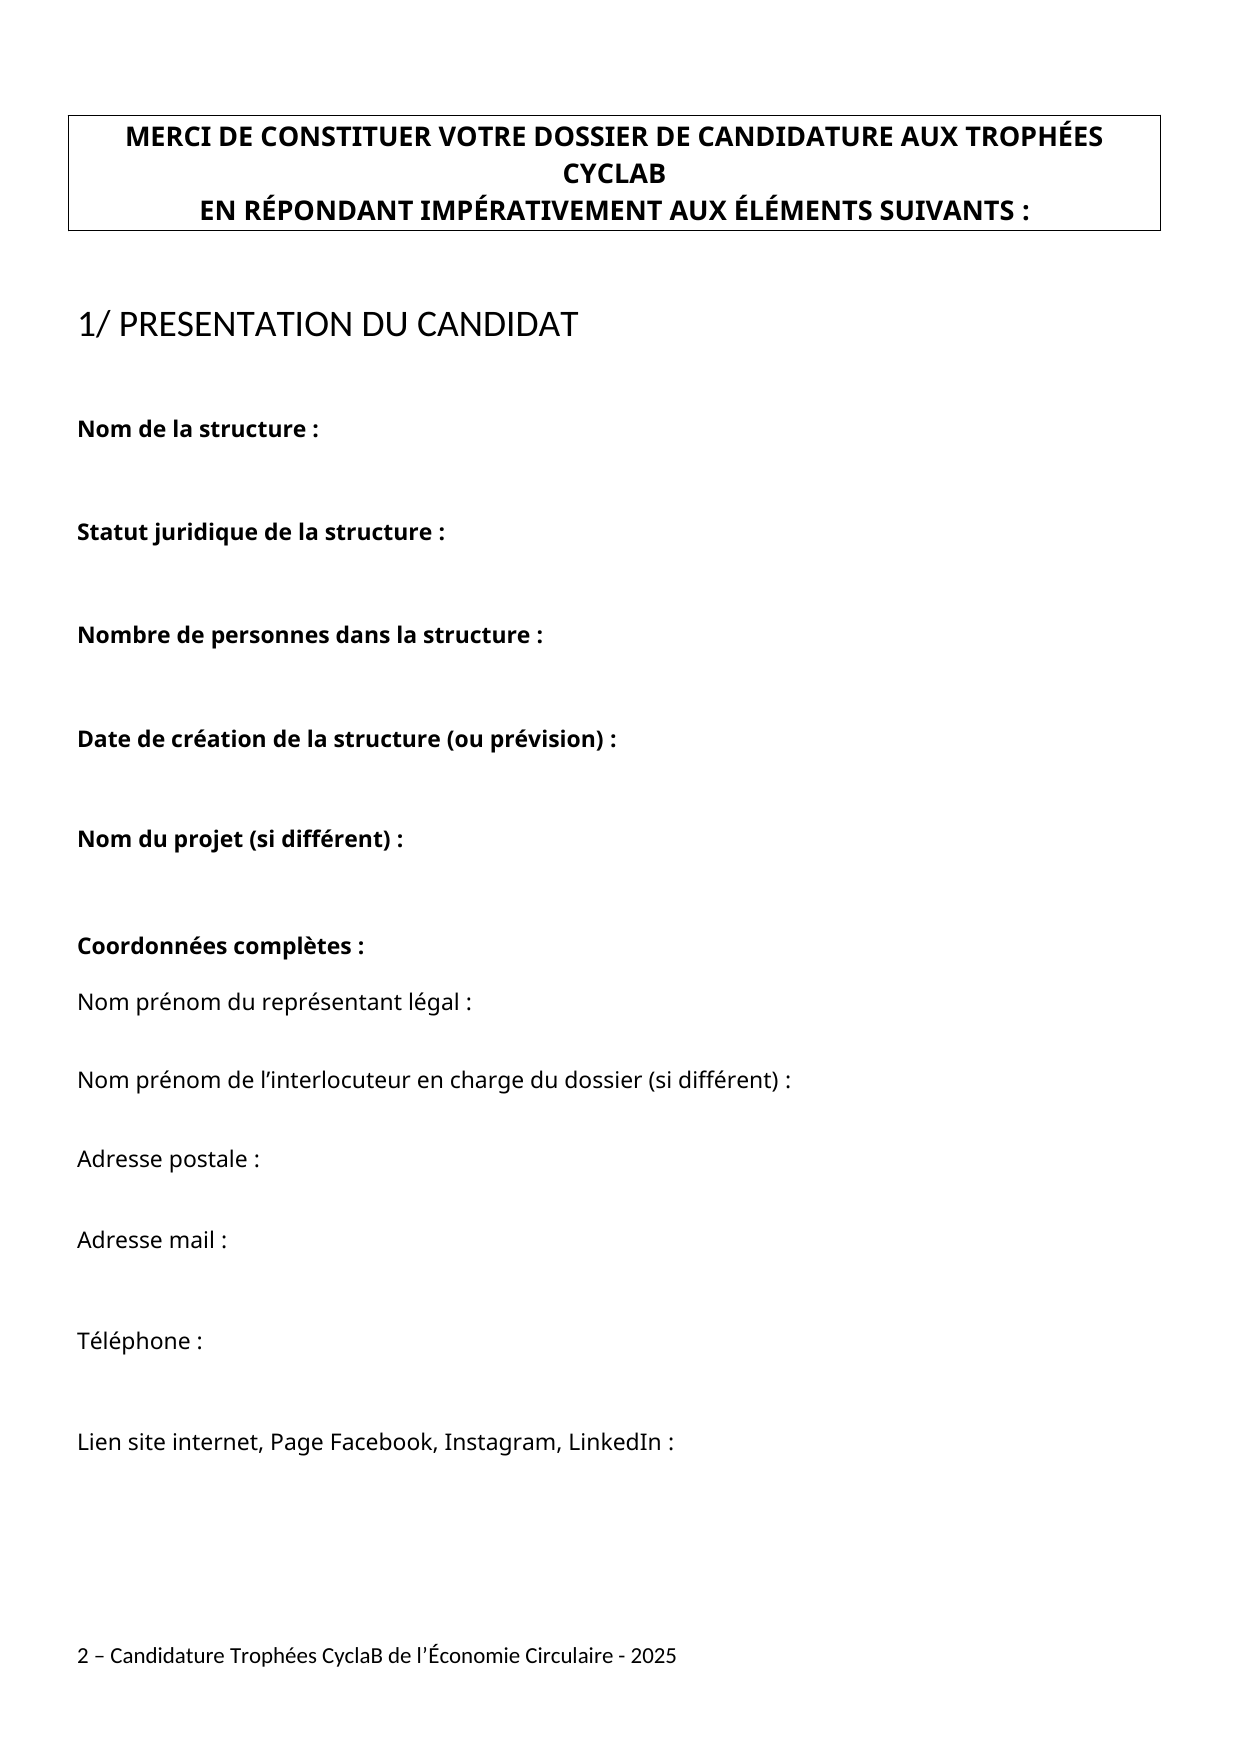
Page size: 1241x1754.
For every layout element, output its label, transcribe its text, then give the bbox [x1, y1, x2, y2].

text en rÉpondant impÉrativement aux ÉlÉments suivants : [69, 188, 1160, 230]
text Lien site internet, Page Facebook, Instagram, LinkedIn : [77, 1426, 1152, 1457]
text Coordonnées complètes : [77, 930, 1152, 961]
text Merci de constituer votre dossier de candidature aux TrophÉes CyclaB [69, 116, 1160, 188]
text Nom prénom du représentant légal : [77, 986, 1152, 1017]
text Nom du projet (si différent) : [77, 823, 1152, 854]
text Nom prénom de l’interlocuteur en charge du dossier (si différent) : [77, 1064, 1152, 1096]
text 1/ PRESENTATION DU CANDIDAT [77, 300, 1152, 346]
text Nombre de personnes dans la structure : [77, 619, 1152, 651]
text Adresse mail : [77, 1224, 1152, 1255]
text Adresse postale : [77, 1142, 1152, 1174]
text Statut juridique de la structure : [77, 516, 1152, 547]
text Téléphone : [77, 1325, 1152, 1356]
text Nom de la structure : [77, 413, 1152, 444]
text Date de création de la structure (ou prévision) : [77, 722, 1152, 754]
